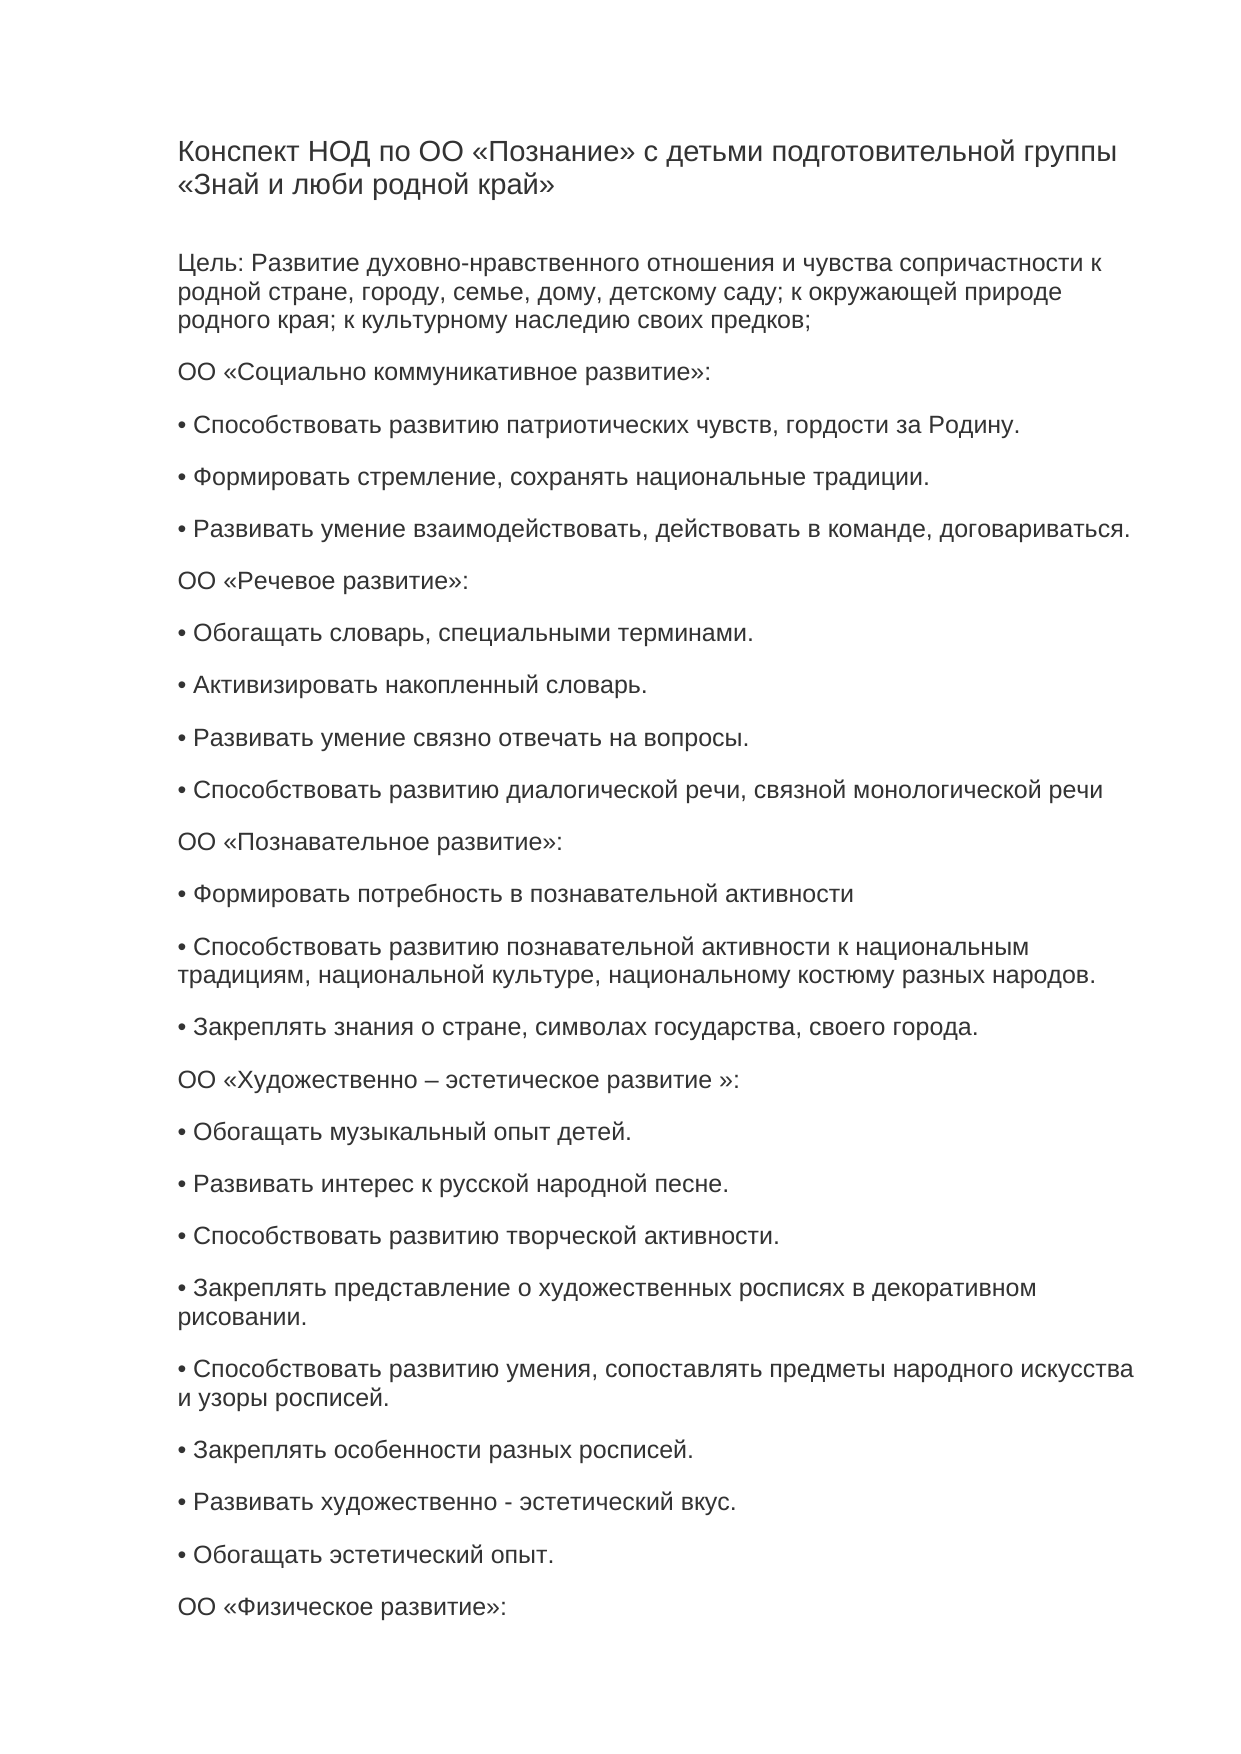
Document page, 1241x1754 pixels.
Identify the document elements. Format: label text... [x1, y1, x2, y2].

text • Формировать стремление, сохранять национальные традиции. [177, 462, 1152, 491]
text ОО «Социально коммуникативное развитие»: [177, 357, 1152, 386]
text • Обогащать эстетический опыт. [177, 1539, 1152, 1568]
text • Способствовать развитию умения, сопоставлять предметы народного искусства и узоры росписей. [177, 1354, 1152, 1412]
text • Активизировать накопленный словарь. [177, 671, 1152, 699]
text ОО «Речевое развитие»: [177, 566, 1152, 595]
text • Обогащать музыкальный опыт детей. [177, 1117, 1152, 1146]
text • Способствовать развитию познавательной активности к национальным традициям, национальной культуре, национальному костюму разных народов. [177, 931, 1152, 989]
text • Обогащать словарь, специальными терминами. [177, 618, 1152, 647]
text ОО «Познавательное развитие»: [177, 827, 1152, 856]
text Цель: Развитие духовно-нравственного отношения и чувства сопричастности к родной стране, городу, семье, дому, детскому саду; к окружающей природе родного края; к культурному наследию своих предков; [177, 248, 1152, 334]
text ОО «Физическое развитие»: [177, 1592, 1152, 1621]
text • Формировать потребность в познавательной активности [177, 879, 1152, 908]
text • Способствовать развитию патриотических чувств, гордости за Родину. [177, 409, 1152, 438]
text ОО «Художественно – эстетическое развитие »: [177, 1064, 1152, 1093]
text • Развивать художественно - эстетический вкус. [177, 1487, 1152, 1516]
text Конспект НОД по ОО «Познание» с детьми подготовительной группы «Знай и люби родной край» [177, 134, 1152, 201]
text • Развивать интерес к русской народной песне. [177, 1169, 1152, 1198]
text • Способствовать развитию творческой активности. [177, 1221, 1152, 1250]
text • Закреплять представление о художественных росписях в декоративном рисовании. [177, 1273, 1152, 1331]
text • Развивать умение связно отвечать на вопросы. [177, 723, 1152, 751]
text • Закреплять особенности разных росписей. [177, 1435, 1152, 1464]
text • Способствовать развитию диалогической речи, связной монологической речи [177, 775, 1152, 804]
text • Развивать умение взаимодействовать, действовать в команде, договариваться. [177, 514, 1152, 543]
text • Закреплять знания о стране, символах государства, своего города. [177, 1012, 1152, 1041]
